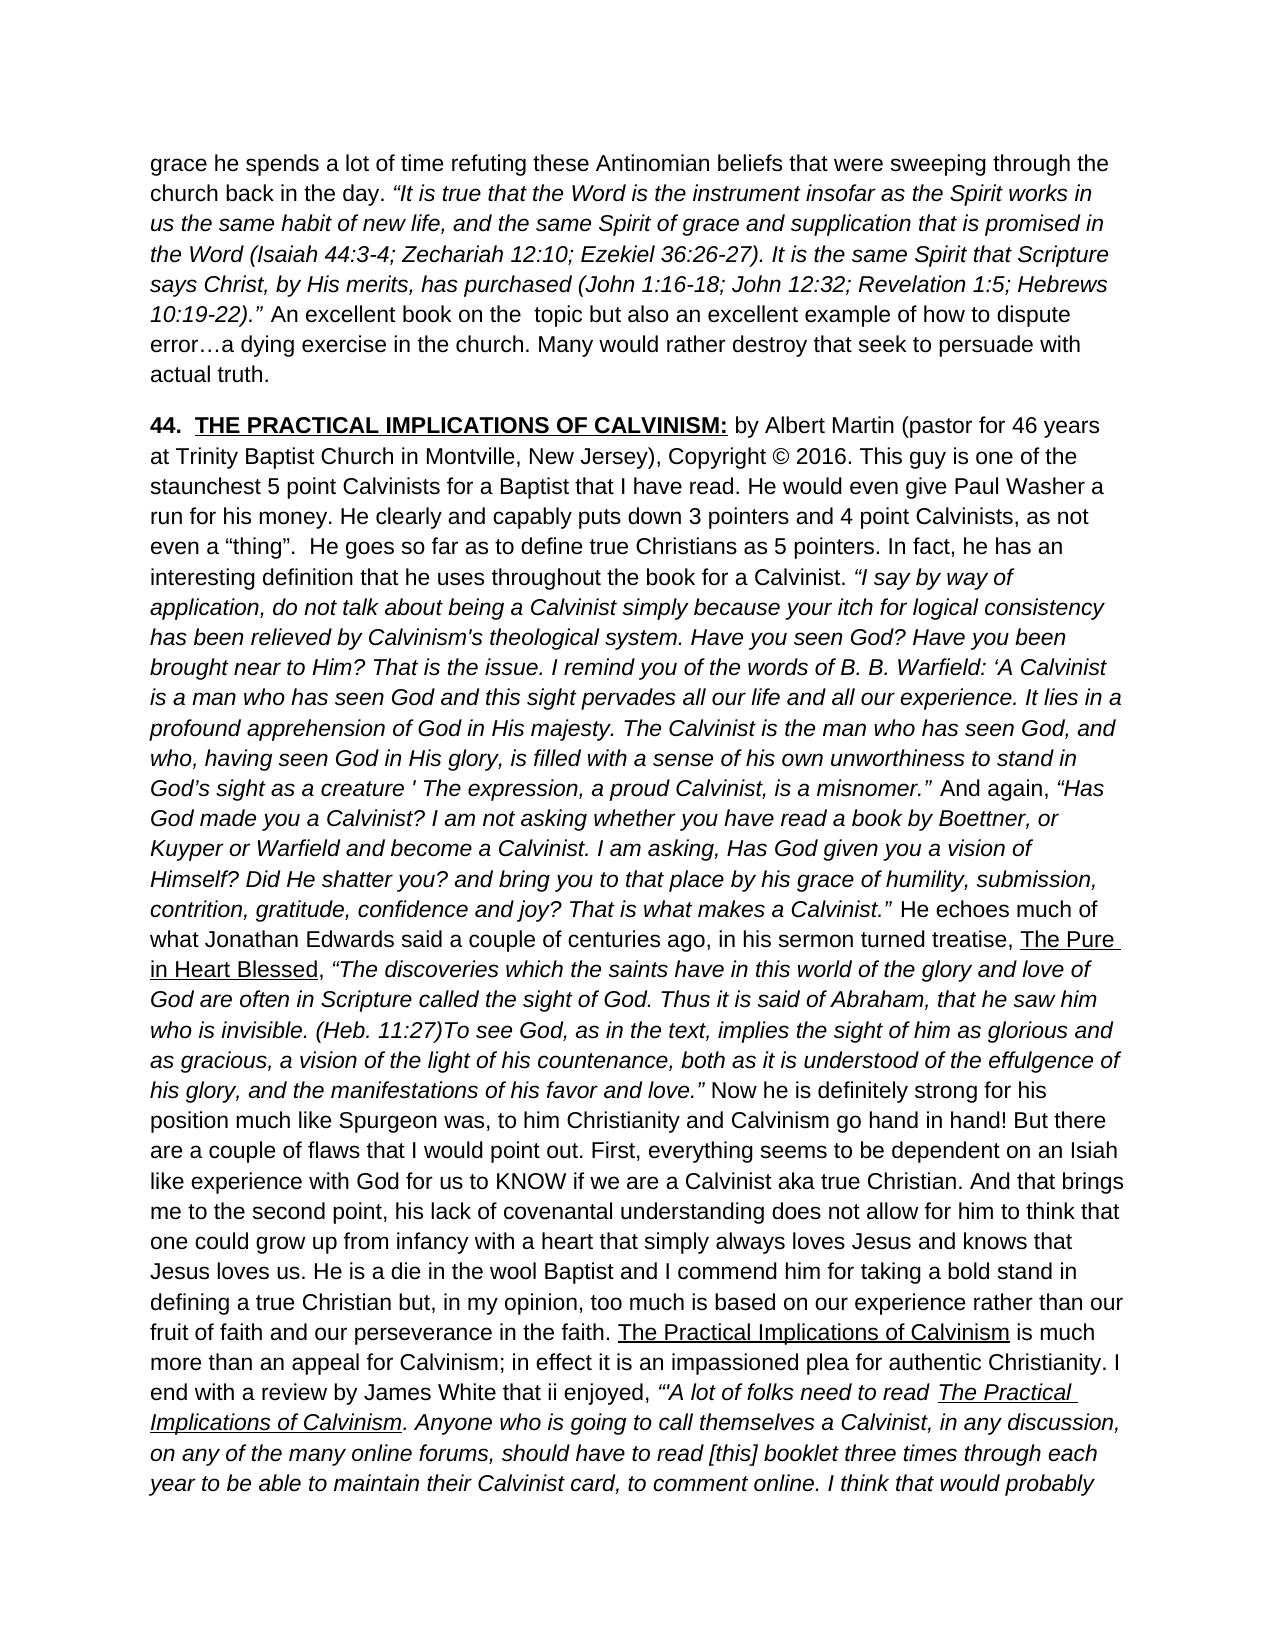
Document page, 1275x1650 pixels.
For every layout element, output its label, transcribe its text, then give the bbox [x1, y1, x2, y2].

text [150, 150, 1125, 388]
